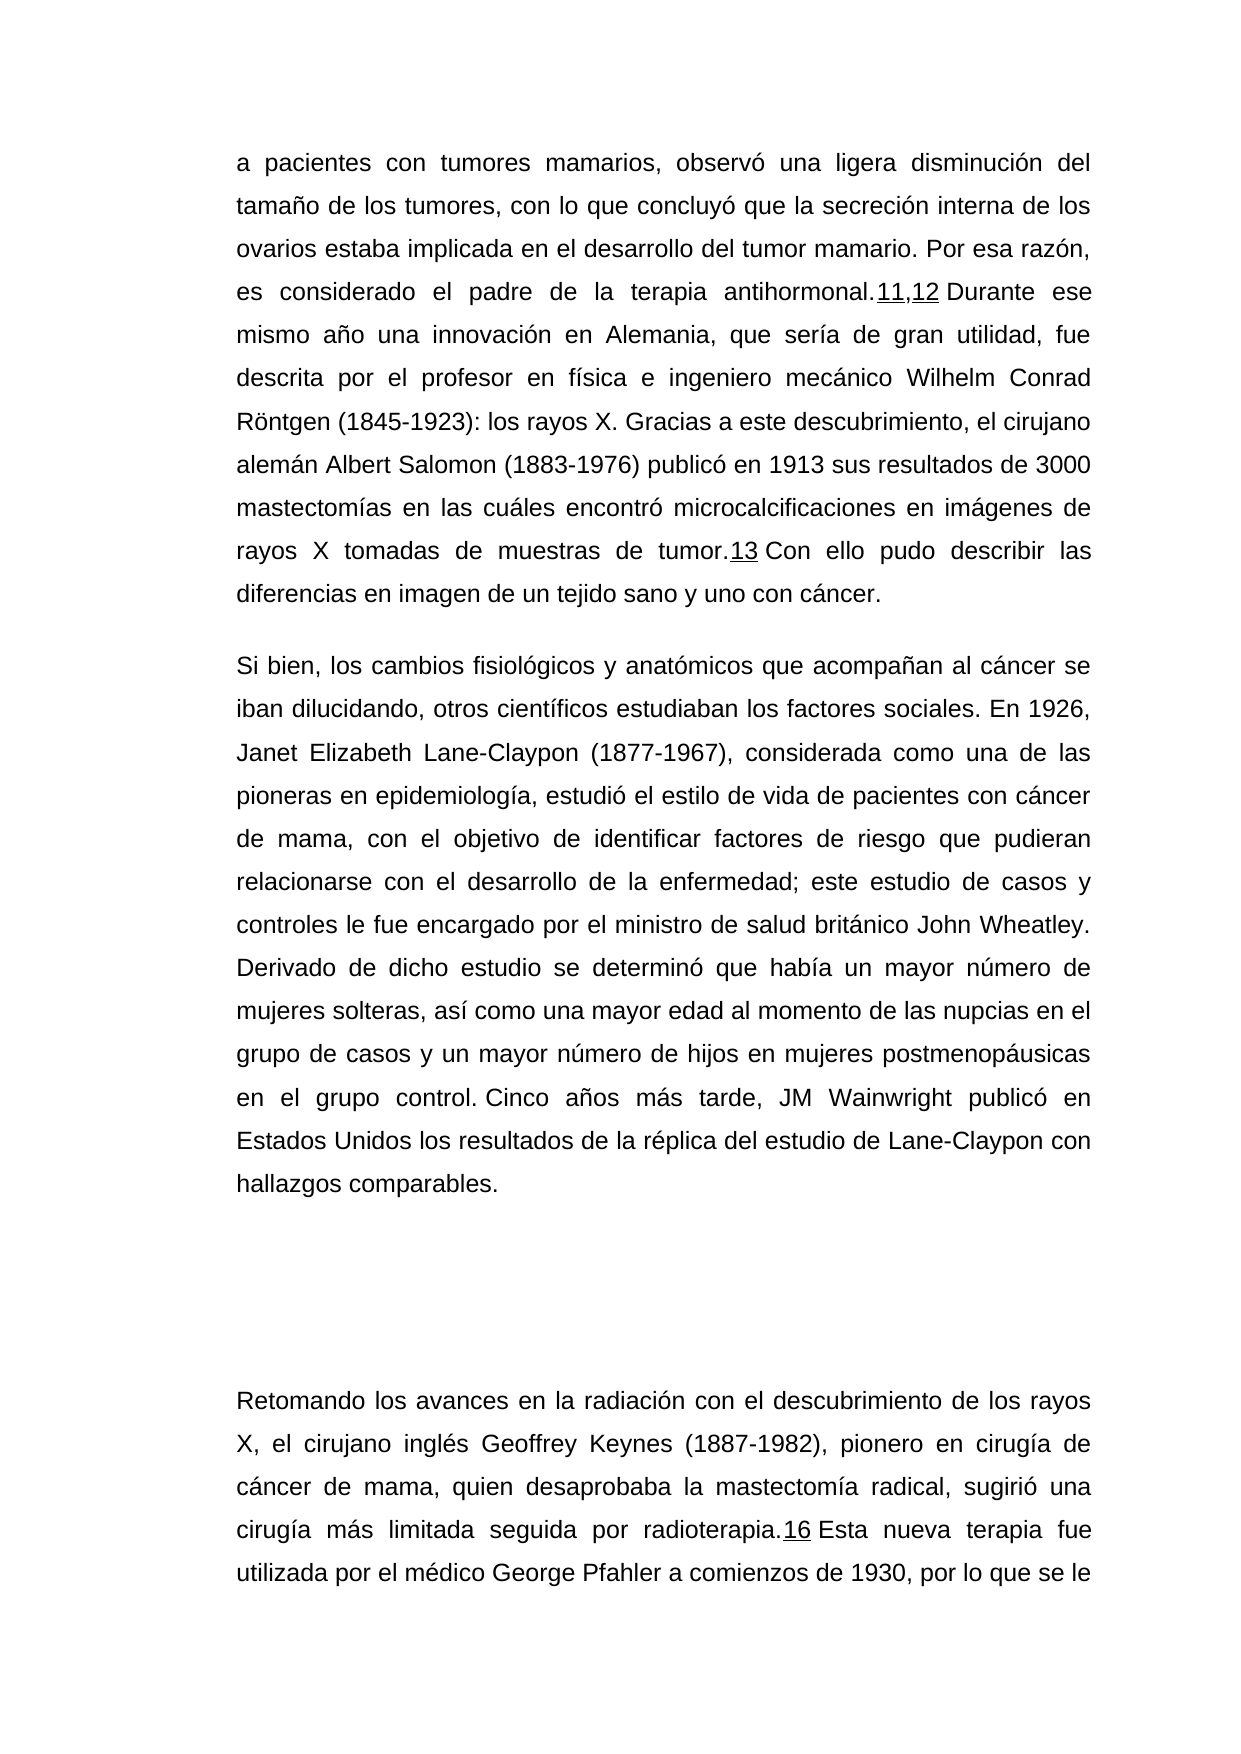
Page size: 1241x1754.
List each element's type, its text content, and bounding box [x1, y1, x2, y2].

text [236, 148, 1092, 608]
text Si bien, los cambios fisiológicos y anatómicos que acompañan al cáncer se iban dilucidando, otros científicos estudiaban los factores sociales. En 1926, Janet Elizabeth Lane-Claypon (1877-1967), considerada como una de las pioneras en epidemiología, estudió el estilo de vida de pacientes con cáncer de mama, con el objetivo de identificar factores de riesgo que pudieran relacionarse con el desarrollo de la enfermedad; este estudio de casos y controles le fue encargado por el ministro de salud británico John Wheatley. Derivado de dicho estudio se determinó que había un mayor número de mujeres solteras, así como una mayor edad al momento de las nupcias en el grupo de casos y un mayor número de hijos en mujeres postmenopáusicas en el grupo control. Cinco años más tarde, JM Wainwright publicó en Estados Unidos los resultados de la réplica del estudio de Lane-Claypon con hallazgos comparables. [236, 651, 1092, 1197]
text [236, 1386, 1092, 1587]
